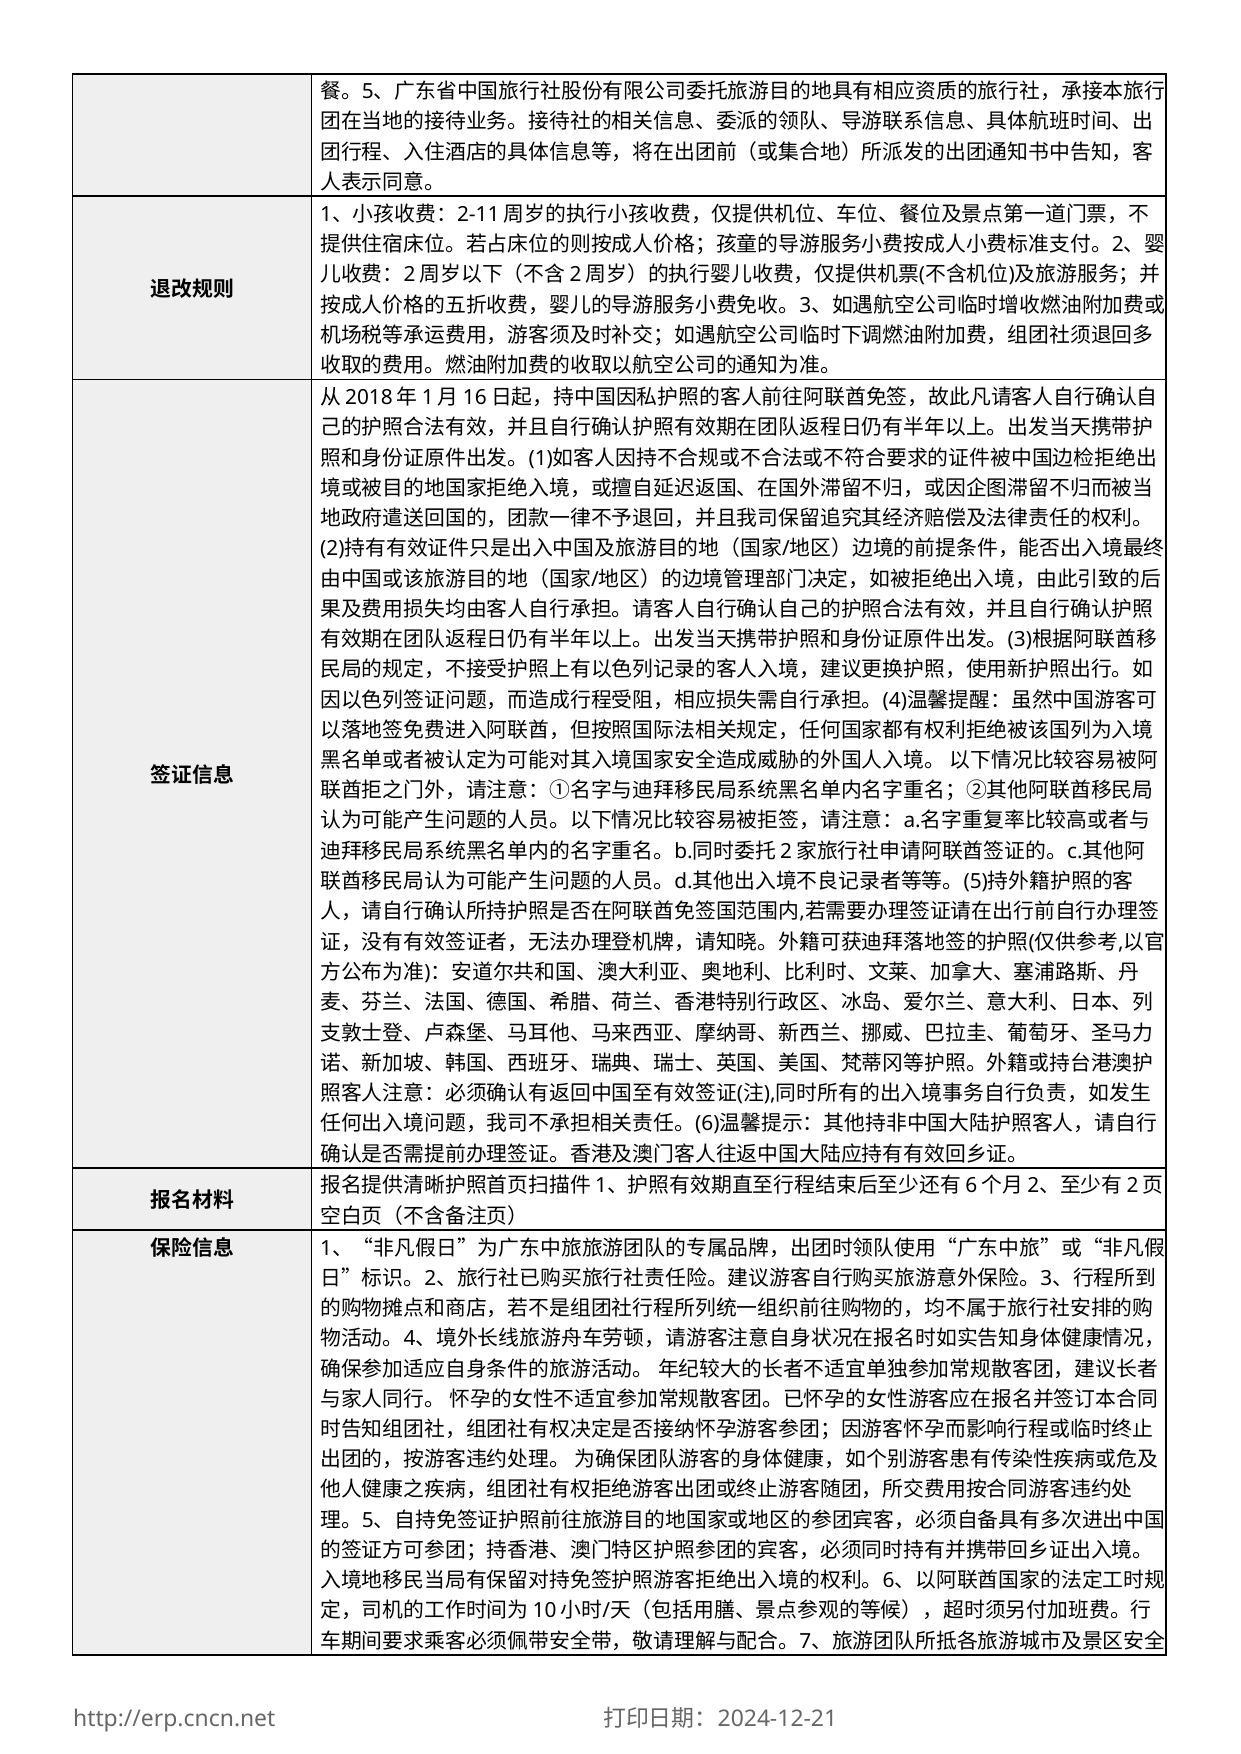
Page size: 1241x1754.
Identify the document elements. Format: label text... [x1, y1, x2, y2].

table_cell 报名材料 [73, 1169, 311, 1229]
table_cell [312, 75, 1165, 195]
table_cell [312, 1231, 1165, 1654]
table_cell 温馨提示 [73, 75, 311, 195]
table_cell 从2018年1月16日起，持中国因私护照的客人前往阿联酋免签，故此凡请客人自行确认自己的护照合法有效，并且自行确认护照有效期在团队返程日仍有半年以上。出发当天携带护照和身份证原件出发。 [312, 380, 1165, 1167]
table_cell 退改规则 [73, 197, 311, 379]
table_cell 报名提供清晰护照首页扫描件 [312, 1169, 1165, 1229]
table_cell 1、小孩收费：2-11周岁的执行小孩收费，仅提供机位、车位、餐位及景点第一道门票，不提供住宿床位。若占床位的则按成人价格；孩童的导游服务小费按成人小费标准支付。 [312, 197, 1165, 379]
table_cell 保险信息 [73, 1231, 311, 1654]
table_cell 签证信息 [73, 380, 311, 1167]
